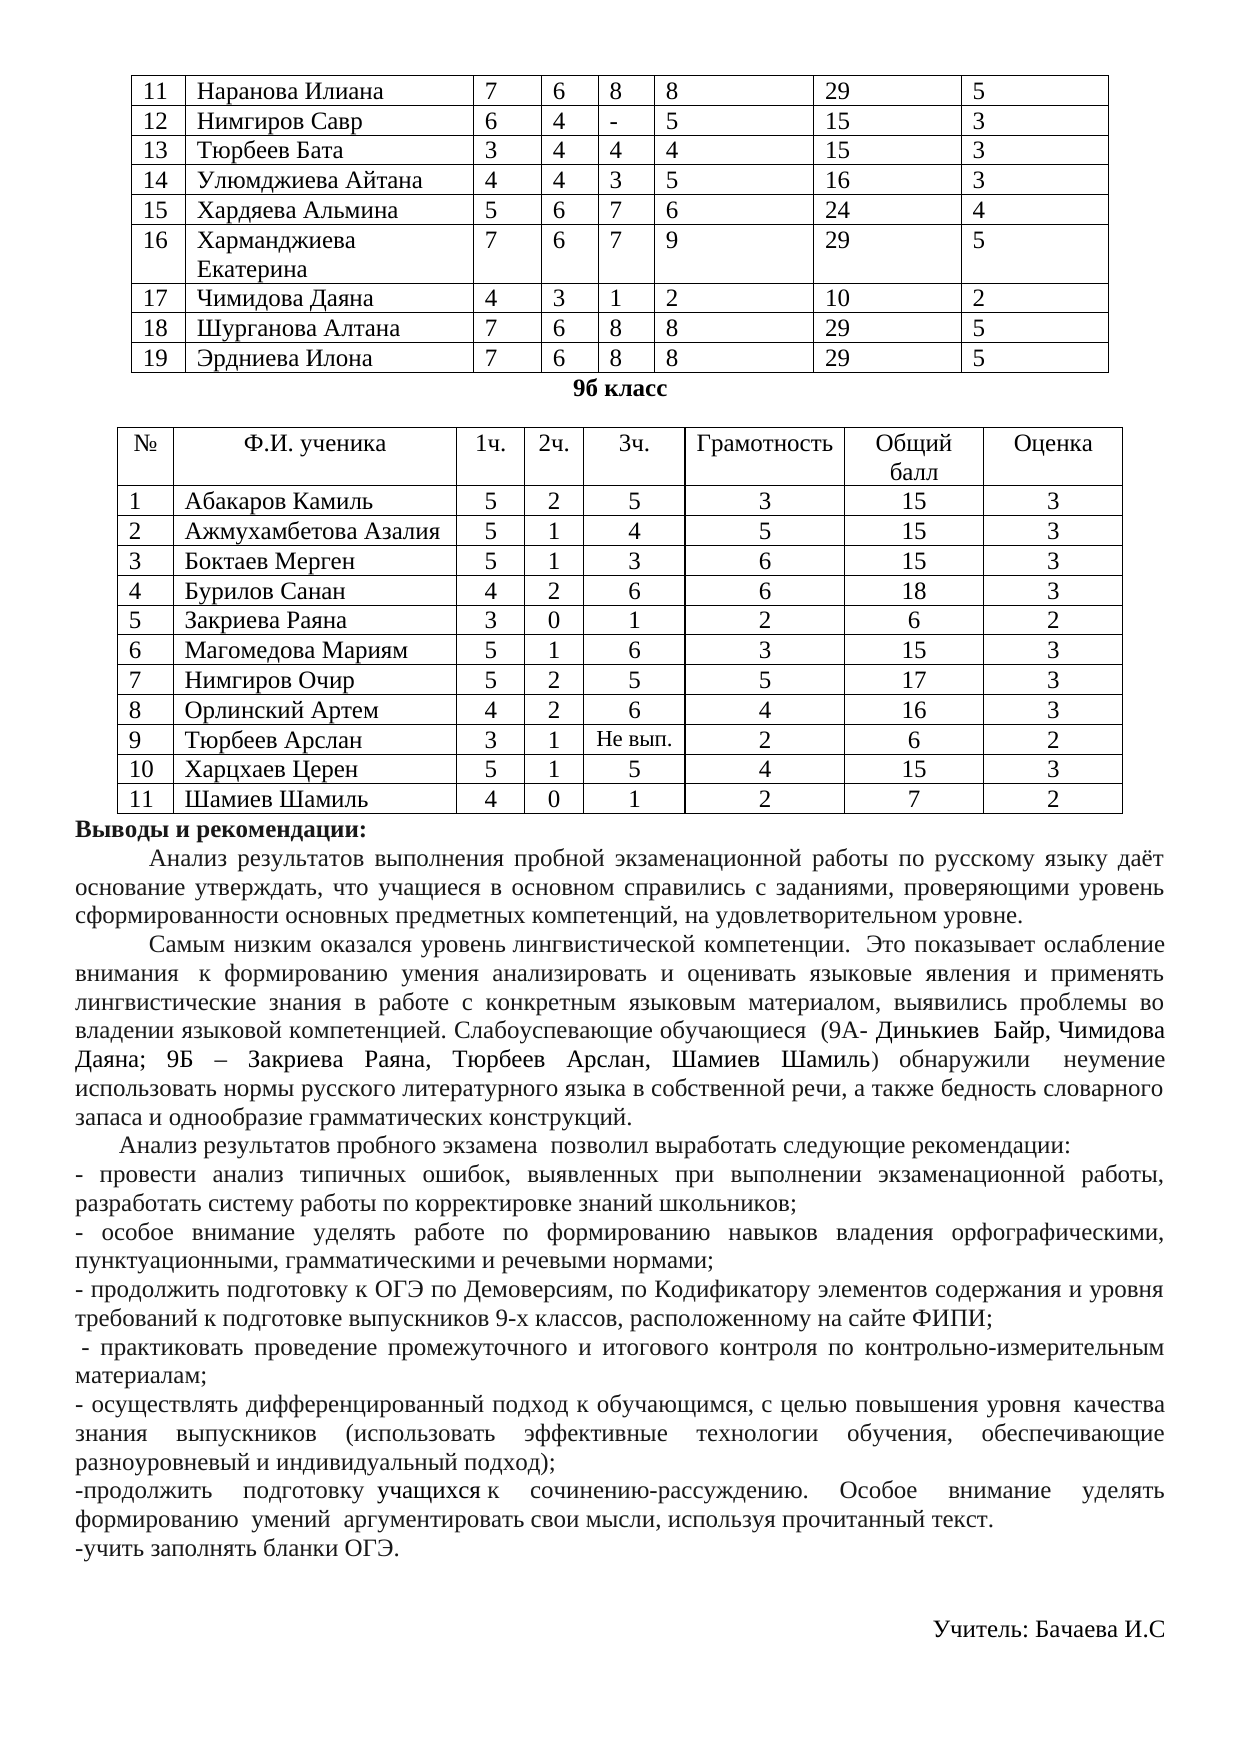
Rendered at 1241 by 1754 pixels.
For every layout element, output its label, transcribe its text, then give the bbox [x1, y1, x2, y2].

table_cell 6 [542, 195, 598, 224]
text - продолжить подготовку к ОГЭ по Демоверсиям, по Кодификатору элементов содержания и уровня требований к подготовке выпускников 9-х классов, расположенному на сайте ФИПИ; [75, 1274, 1165, 1332]
table_cell 4 [584, 516, 684, 545]
table_header Общий балл [845, 428, 983, 485]
table_cell 0 [525, 784, 583, 813]
table_cell 5 [584, 665, 684, 694]
table_cell 7 [599, 225, 654, 282]
table_cell 5 [962, 313, 1108, 342]
table_cell 3 [984, 486, 1122, 515]
table_cell 10 [814, 284, 961, 312]
table_cell 2 [525, 576, 583, 604]
table_cell 8 [599, 76, 654, 105]
table_cell 5 [457, 635, 524, 664]
table_cell 2 [525, 665, 583, 694]
table_cell 10 [118, 755, 173, 783]
table_cell 5 [457, 486, 524, 515]
table_cell 4 [118, 576, 173, 604]
table_cell 5 [457, 755, 524, 783]
table_cell 6 [584, 576, 684, 604]
table_cell Не вып. [584, 725, 684, 753]
table_cell - [599, 106, 654, 134]
table_cell 17 [132, 284, 185, 312]
table_cell 6 [542, 313, 598, 342]
table_cell 3 [984, 665, 1122, 694]
text -учить заполнять бланки ОГЭ. [75, 1533, 1165, 1562]
table_cell 24 [814, 195, 961, 224]
table_cell 7 [474, 343, 541, 372]
table_cell 4 [686, 695, 844, 724]
text Самым низким оказался уровень лингвистической компетенции. Это показывает ослабление внимания к формированию умения анализировать и оценивать языковые явления и применять лингвистические знания в работе с конкретным языковым материалом, выявились проблемы во владении языковой компетенцией. Слабоуспевающие обучающиеся (9А- Динькиев Байр, Чимидова Даяна; 9Б – Закриева Раяна, Тюрбеев Арслан, Шамиев Шамиль) обнаружили неумение использовать нормы русского литературного языка в собственной речи, а также бедность словарного запаса и однообразие грамматических конструкций. [75, 929, 1165, 1130]
table_cell 3 [962, 106, 1108, 134]
table_cell 2 [118, 516, 173, 545]
table_cell 7 [845, 784, 983, 813]
table_cell 5 [655, 106, 813, 134]
text - практиковать проведение промежуточного и итогового контроля по контрольно-измерительным материалам; [75, 1332, 1165, 1389]
table_cell 13 [132, 136, 185, 164]
table_cell 11 [118, 784, 173, 813]
text Анализ результатов выполнения пробной экзаменационной работы по русскому языку даёт основание утверждать, что учащиеся в основном справились с заданиями, проверяющими уровень сформированности основных предметных компетенций, на удовлетворительном уровне. [75, 843, 1165, 929]
table_cell 29 [814, 313, 961, 342]
table_cell 1 [525, 546, 583, 575]
table_cell 2 [686, 606, 844, 634]
text - осуществлять дифференцированный подход к обучающимся, с целью повышения уровня качества знания выпускников (использовать эффективные технологии обучения, обеспечивающие разноуровневый и индивидуальный подход); [75, 1389, 1165, 1475]
table_cell 6 [584, 695, 684, 724]
table_cell 4 [686, 755, 844, 783]
text Учитель: Бачаева И.С [75, 1614, 1165, 1643]
table_cell Наранова Илиана [186, 76, 473, 105]
text -продолжить подготовку учащихся к сочинению-рассуждению. Особое внимание уделять формированию умений аргументировать свои мысли, используя прочитанный текст. [75, 1475, 1165, 1533]
table_cell 6 [686, 546, 844, 575]
table_cell 29 [814, 76, 961, 105]
table_cell 3 [599, 165, 654, 194]
table_cell 3 [686, 635, 844, 664]
table_cell 3 [962, 165, 1108, 194]
table_cell Тюрбеев Арслан [174, 725, 456, 753]
table_cell 2 [984, 725, 1122, 753]
table_cell Эрдниева Илона [186, 343, 473, 372]
table_cell 15 [132, 195, 185, 224]
table_cell Нимгиров Очир [174, 665, 456, 694]
table_cell Улюмджиева Айтана [186, 165, 473, 194]
table_cell 6 [686, 576, 844, 604]
table_cell Ажмухамбетова Азалия [174, 516, 456, 545]
table_cell Тюрбеев Бата [186, 136, 473, 164]
table_cell 8 [655, 76, 813, 105]
table_cell Шамиев Шамиль [174, 784, 456, 813]
table_cell 15 [845, 635, 983, 664]
table_cell 2 [686, 784, 844, 813]
text - особое внимание уделять работе по формированию навыков владения орфографическими, пунктуационными, грамматическими и речевыми нормами; [75, 1217, 1165, 1274]
table_cell 1 [118, 486, 173, 515]
table_cell 8 [655, 313, 813, 342]
table_cell Харцхаев Церен [174, 755, 456, 783]
table_header 1ч. [457, 428, 524, 485]
table_cell 5 [457, 516, 524, 545]
table_cell 15 [845, 546, 983, 575]
table_cell 4 [457, 695, 524, 724]
table_cell Шурганова Алтана [186, 313, 473, 342]
table_cell 0 [525, 606, 583, 634]
table_cell 5 [457, 546, 524, 575]
table_cell 4 [457, 576, 524, 604]
table_cell 7 [474, 225, 541, 282]
table_cell 8 [599, 313, 654, 342]
table_cell 1 [525, 635, 583, 664]
table_cell 6 [845, 725, 983, 753]
table_cell 8 [655, 343, 813, 372]
table_cell 5 [686, 516, 844, 545]
table_cell 7 [474, 76, 541, 105]
table_cell 4 [542, 136, 598, 164]
table_cell Абакаров Камиль [174, 486, 456, 515]
table_cell 4 [599, 136, 654, 164]
table_cell 4 [542, 106, 598, 134]
table_cell 15 [845, 755, 983, 783]
table_cell 2 [525, 695, 583, 724]
table_cell 1 [584, 784, 684, 813]
table_header Грамотность [686, 428, 844, 485]
table_cell 1 [525, 725, 583, 753]
table_cell 3 [457, 725, 524, 753]
table_cell 18 [845, 576, 983, 604]
table_cell 4 [474, 165, 541, 194]
table_cell 3 [962, 136, 1108, 164]
table_cell 16 [814, 165, 961, 194]
table_cell 5 [474, 195, 541, 224]
table_cell 3 [984, 546, 1122, 575]
table_cell Орлинский Артем [174, 695, 456, 724]
table_cell 6 [542, 343, 598, 372]
table_cell 3 [118, 546, 173, 575]
table_cell 3 [984, 516, 1122, 545]
table_cell 5 [118, 606, 173, 634]
table_cell 3 [984, 635, 1122, 664]
table_cell 14 [132, 165, 185, 194]
table_cell 5 [655, 165, 813, 194]
table_cell Боктаев Мерген [174, 546, 456, 575]
table_header Оценка [984, 428, 1122, 485]
table_cell 16 [132, 225, 185, 282]
table_cell 5 [457, 665, 524, 694]
table_cell 6 [118, 635, 173, 664]
table_cell 12 [132, 106, 185, 134]
table_cell 15 [814, 136, 961, 164]
table_cell 1 [599, 284, 654, 312]
table_cell 8 [118, 695, 173, 724]
table_cell 2 [655, 284, 813, 312]
table_header Ф.И. ученика [174, 428, 456, 485]
table_cell 29 [814, 343, 961, 372]
table_cell 15 [814, 106, 961, 134]
table_cell 6 [542, 76, 598, 105]
table_cell 6 [474, 106, 541, 134]
table_cell 8 [599, 343, 654, 372]
table_cell 2 [984, 606, 1122, 634]
table_cell Бурилов Санан [174, 576, 456, 604]
table_cell 11 [132, 76, 185, 105]
table_cell 2 [686, 725, 844, 753]
table_cell 9 [655, 225, 813, 282]
table_cell 5 [686, 665, 844, 694]
table_cell 1 [584, 606, 684, 634]
table_cell 1 [525, 755, 583, 783]
table_cell 15 [845, 486, 983, 515]
table_cell 3 [984, 755, 1122, 783]
table_cell 3 [542, 284, 598, 312]
text - провести анализ типичных ошибок, выявленных при выполнении экзаменационной работы, разработать систему работы по корректировке знаний школьников; [75, 1159, 1165, 1217]
table_cell Харманджиева Екатерина [186, 225, 473, 282]
table_cell 17 [845, 665, 983, 694]
text 9б класс [75, 373, 1165, 402]
table_cell 2 [962, 284, 1108, 312]
table_cell 16 [845, 695, 983, 724]
table_cell Нимгиров Савр [186, 106, 473, 134]
table_header 2ч. [525, 428, 583, 485]
table_cell 6 [584, 635, 684, 664]
table_cell 3 [474, 136, 541, 164]
table_cell 3 [984, 695, 1122, 724]
table_cell Чимидова Даяна [186, 284, 473, 312]
table_cell 3 [686, 486, 844, 515]
table_cell 29 [814, 225, 961, 282]
table_cell 19 [132, 343, 185, 372]
table_cell 6 [845, 606, 983, 634]
table_cell 1 [525, 516, 583, 545]
table_cell 4 [457, 784, 524, 813]
table_cell 6 [542, 225, 598, 282]
table_cell 6 [655, 195, 813, 224]
table_cell 5 [584, 486, 684, 515]
table_cell 2 [525, 486, 583, 515]
table_cell 3 [584, 546, 684, 575]
table_cell 2 [984, 784, 1122, 813]
table_cell 4 [962, 195, 1108, 224]
table_cell 5 [584, 755, 684, 783]
table_cell Магомедова Мариям [174, 635, 456, 664]
table_cell 9 [118, 725, 173, 753]
text Анализ результатов пробного экзамена позволил выработать следующие рекомендации: [75, 1130, 1165, 1159]
table_cell 4 [542, 165, 598, 194]
table_cell 4 [655, 136, 813, 164]
table_cell 7 [599, 195, 654, 224]
table_cell 7 [118, 665, 173, 694]
table_cell 15 [845, 516, 983, 545]
table_cell Хардяева Альмина [186, 195, 473, 224]
table_cell 5 [962, 76, 1108, 105]
table_cell 5 [962, 343, 1108, 372]
table_cell 7 [474, 313, 541, 342]
table_cell 3 [457, 606, 524, 634]
table_cell 18 [132, 313, 185, 342]
table_header 3ч. [584, 428, 684, 485]
table_cell 3 [984, 576, 1122, 604]
table_header № [118, 428, 173, 485]
table_cell 4 [474, 284, 541, 312]
text Выводы и рекомендации: [75, 814, 1165, 843]
table_cell 5 [962, 225, 1108, 282]
table_cell Закриева Раяна [174, 606, 456, 634]
